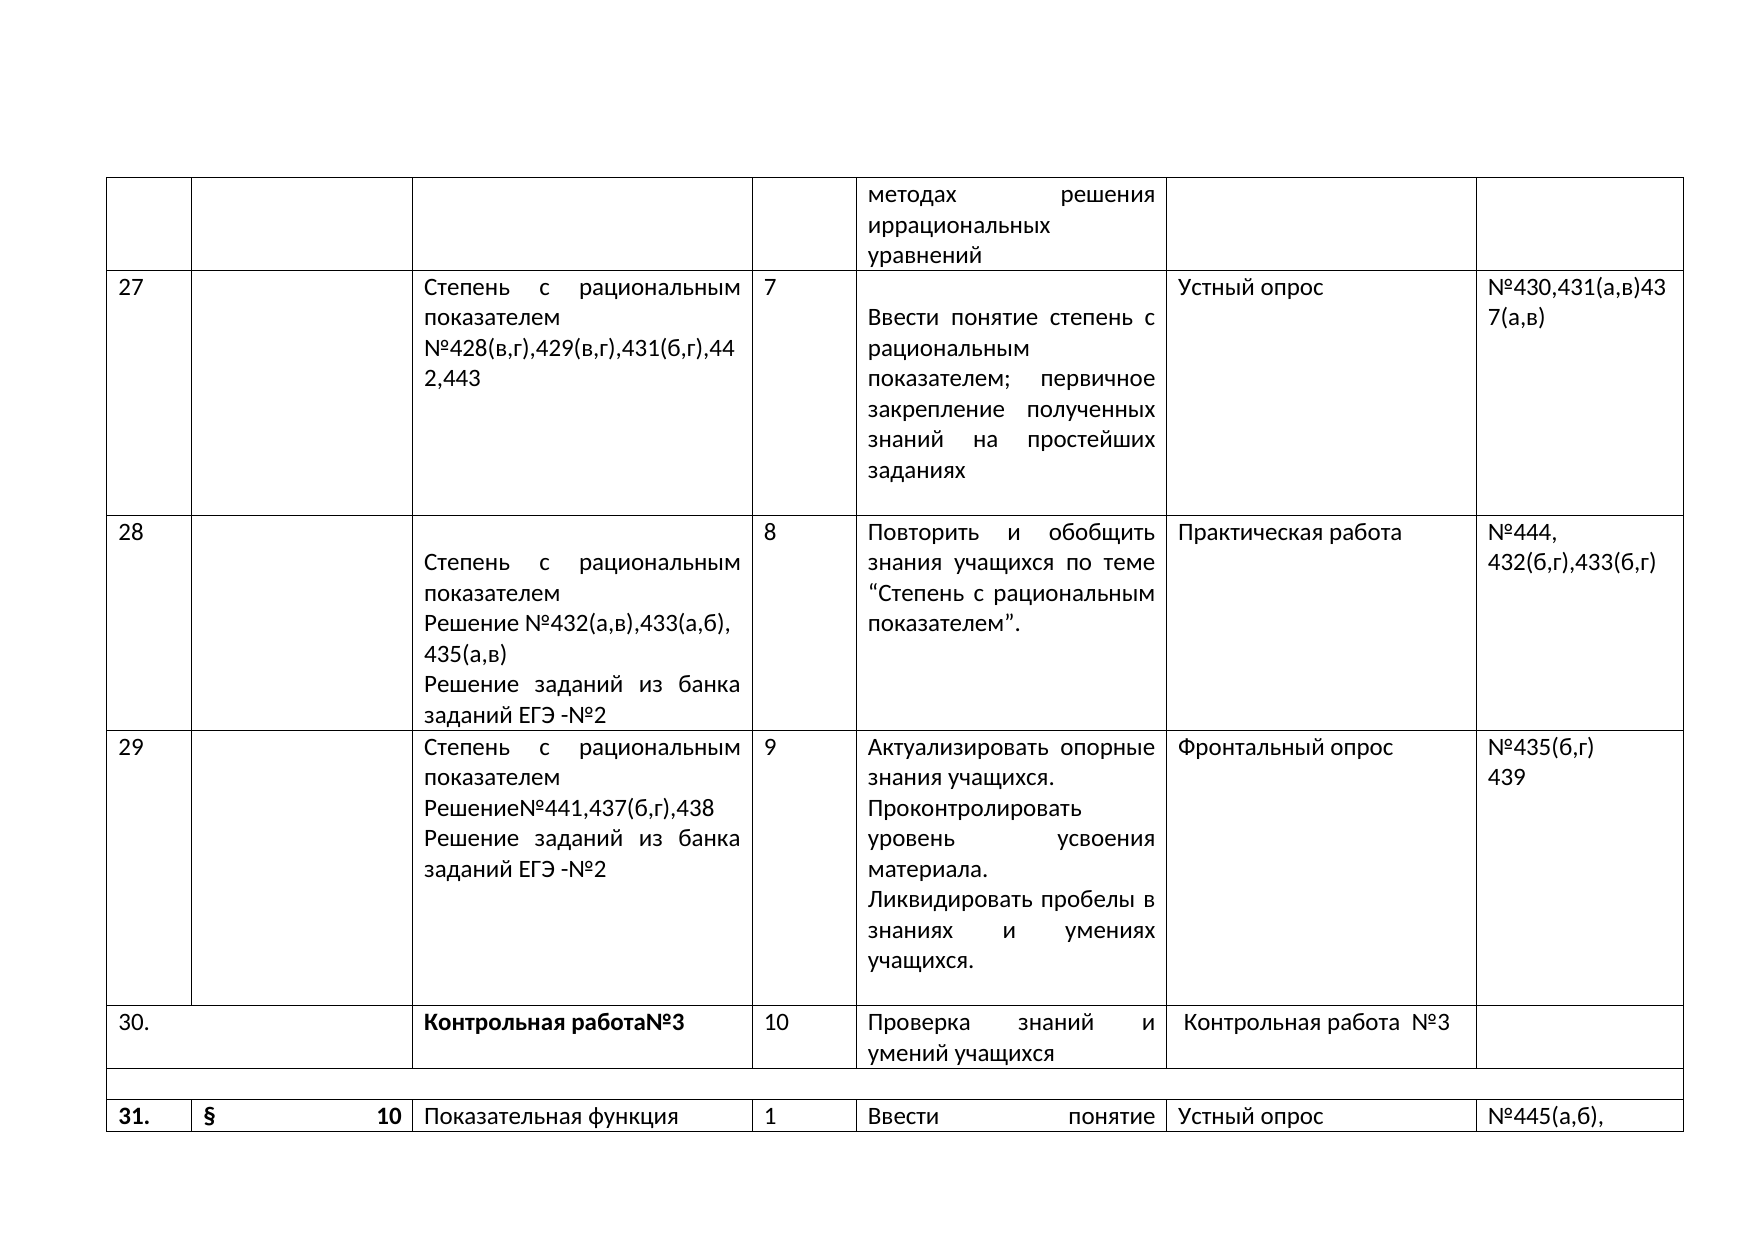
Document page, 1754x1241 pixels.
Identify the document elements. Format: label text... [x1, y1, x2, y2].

table_cell Ввести понятие степень с рациональным показателем; первичное закрепление полученных знаний на простейших заданиях [857, 271, 1166, 515]
table_cell Устный опрос [1167, 271, 1476, 515]
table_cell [857, 1100, 1166, 1131]
table_cell 7 [753, 271, 856, 515]
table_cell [413, 178, 752, 270]
table_cell Контрольная работа№3 [413, 1006, 752, 1067]
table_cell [857, 178, 1166, 270]
table_cell №430,431(а,в)437(а,в) [1477, 271, 1683, 515]
table_cell Степень с рациональным показателем №428(в,г),429(в,г),431(б,г),442,443 [413, 271, 752, 515]
table_cell №435(б,г) 439 [1477, 731, 1683, 1005]
table_cell [192, 178, 412, 270]
table_cell №444, 432(б,г),433(б,г) [1477, 516, 1683, 730]
table_cell [1477, 1006, 1683, 1067]
table_cell 8 [753, 516, 856, 730]
table_cell 28 [107, 516, 191, 730]
table_cell Степень с рациональным показателем Решение№441,437(б,г),438 Решение заданий из банка заданий ЕГЭ -№2 [413, 731, 752, 1005]
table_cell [192, 1100, 412, 1131]
table_cell 31. [107, 1100, 191, 1131]
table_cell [1477, 1100, 1683, 1131]
table_cell Степень с рациональным показателем Решение №432(а,в),433(а,б), 435(а,в) Решение заданий из банка заданий ЕГЭ -№2 [413, 516, 752, 730]
table_cell [192, 516, 412, 730]
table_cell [413, 1100, 752, 1131]
table_cell 9 [753, 731, 856, 1005]
table_cell [107, 1069, 1683, 1099]
table_cell 6 [753, 178, 856, 270]
table_cell 27 [107, 271, 191, 515]
table_cell 29 [107, 731, 191, 1005]
table_cell Проверка знаний и умений учащихся [857, 1006, 1166, 1067]
table_cell [192, 731, 412, 1005]
table_cell 1 [753, 1100, 856, 1131]
table_cell Устный опрос [1167, 1100, 1476, 1131]
table_cell Контрольная работа №3 [1167, 1006, 1476, 1067]
table_cell Фронтальный опрос [1167, 731, 1476, 1005]
table_cell 26 [107, 178, 191, 270]
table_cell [1167, 178, 1476, 270]
table_cell Актуализировать опорные знания учащихся. Проконтролировать уровень усвоения материала. Ликвидировать пробелы в знаниях и умениях учащихся. [857, 731, 1166, 1005]
table_cell Повторить и обобщить знания учащихся по теме “Степень с рациональным показателем”. [857, 516, 1166, 730]
table_cell 10 [753, 1006, 856, 1067]
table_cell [1477, 178, 1683, 270]
table_cell 30. [107, 1006, 412, 1067]
table_cell Практическая работа [1167, 516, 1476, 730]
table_cell [192, 271, 412, 515]
